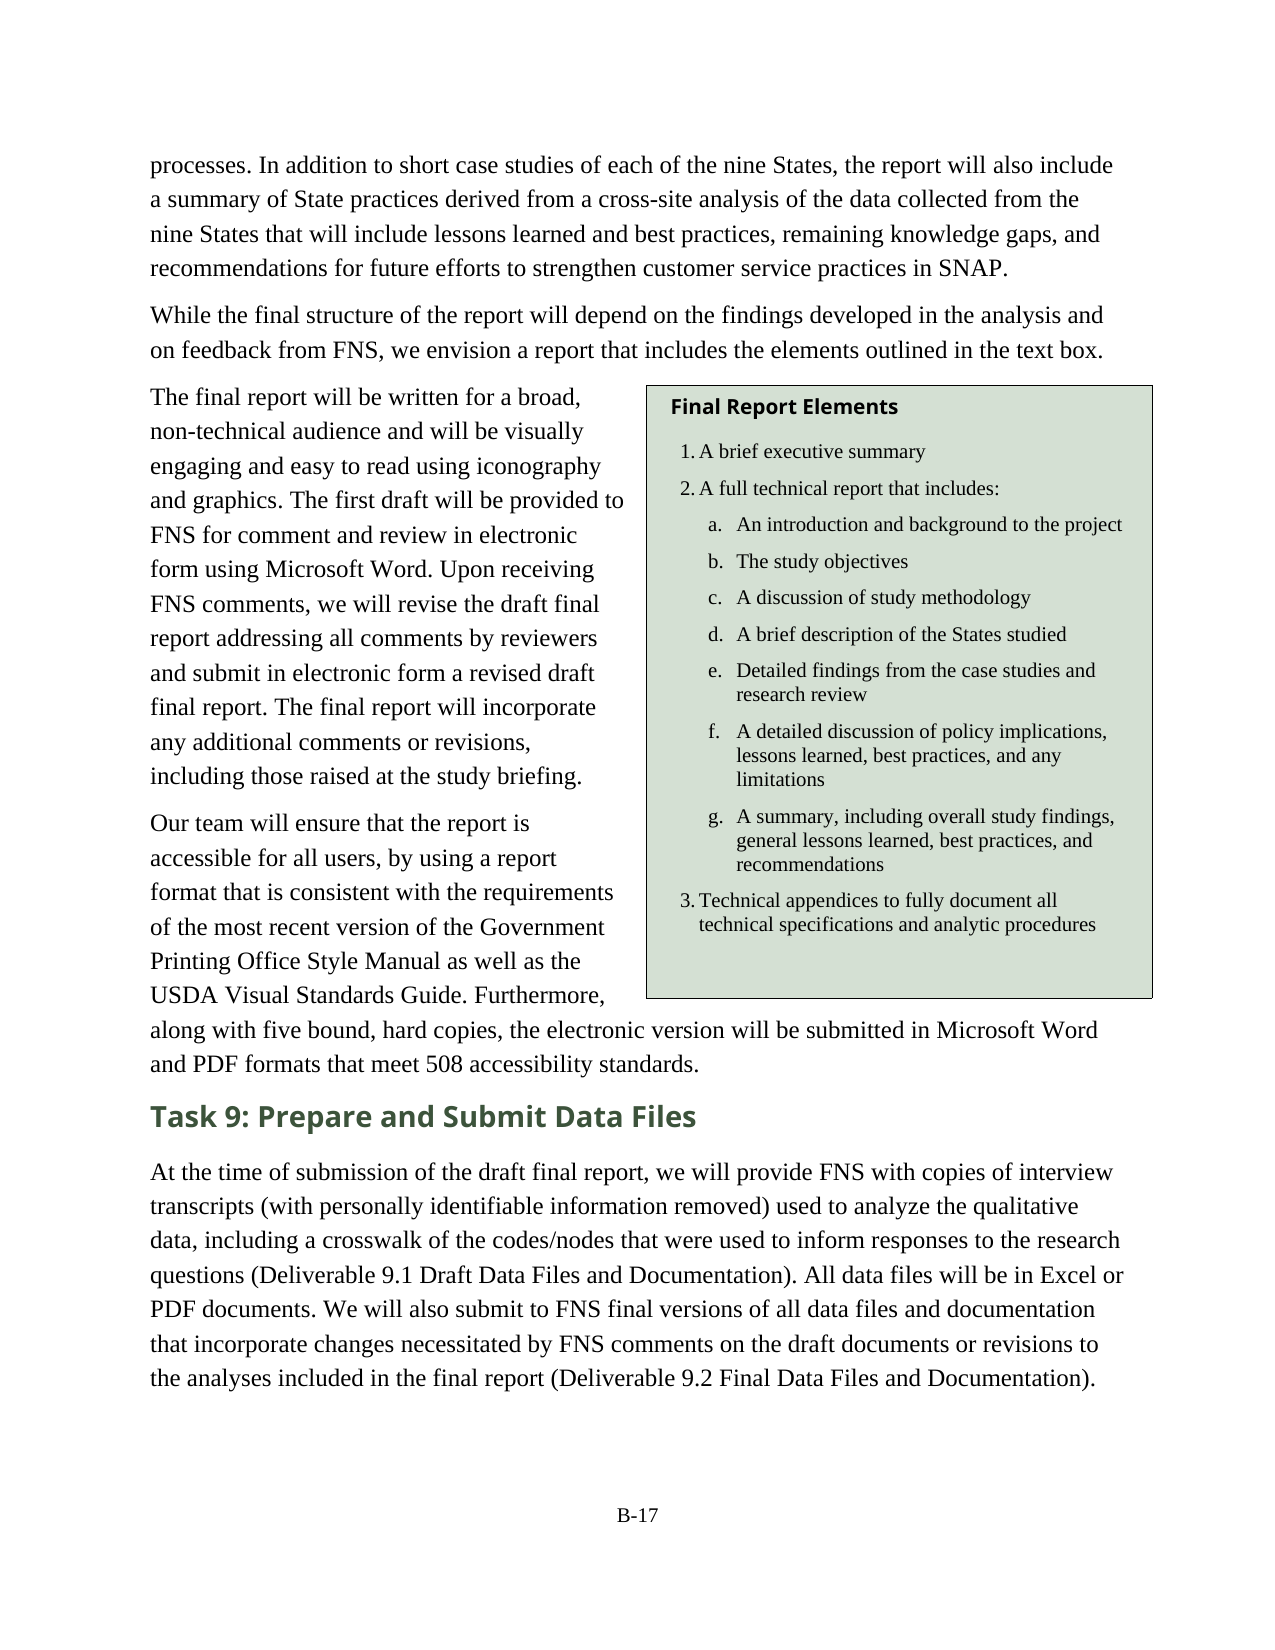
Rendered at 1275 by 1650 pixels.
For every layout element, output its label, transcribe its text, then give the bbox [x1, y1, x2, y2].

text The final report will be written for a broad, non-technical audience and will be visually engaging and easy to read using iconography and graphics. The first draft will be provided to FNS for comment and review in electronic form using Microsoft Word. Upon receiving FNS comments, we will revise the draft final report addressing all comments by reviewers and submit in electronic form a revised draft final report. The final report will incorporate any additional comments or revisions, including those raised at the study briefing. [150, 382, 1125, 790]
subtitle Task 9: Prepare and Submit Data Files [150, 1096, 1125, 1136]
list While the final structure of the report will depend on the findings developed in the analysis and on feedback from FNS, we envision a report that includes the elements outlined in the text box. [150, 300, 1125, 364]
text At the time of submission of the draft final report, we will provide FNS with copies of interview transcripts (with personally identifiable information removed) used to analyze the qualitative data, including a crosswalk of the codes/nodes that were used to inform responses to the research questions (Deliverable 9.1 Draft Data Files and Documentation). All data files will be in Excel or PDF documents. We will also submit to FNS final versions of all data files and documentation that incorporate changes necessitated by FNS comments on the draft documents or revisions to the analyses included in the final report (Deliverable 9.2 Final Data Files and Documentation). [150, 1157, 1125, 1392]
text Our team will ensure that the report is accessible for all users, by using a report format that is consistent with the requirements of the most recent version of the Government Printing Office Style Manual as well as the USDA Visual Standards Guide. Furthermore, along with five bound, hard copies, the electronic version will be submitted in Microsoft Word and PDF formats that meet 508 accessibility standards. [150, 808, 1125, 1078]
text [150, 150, 1125, 282]
